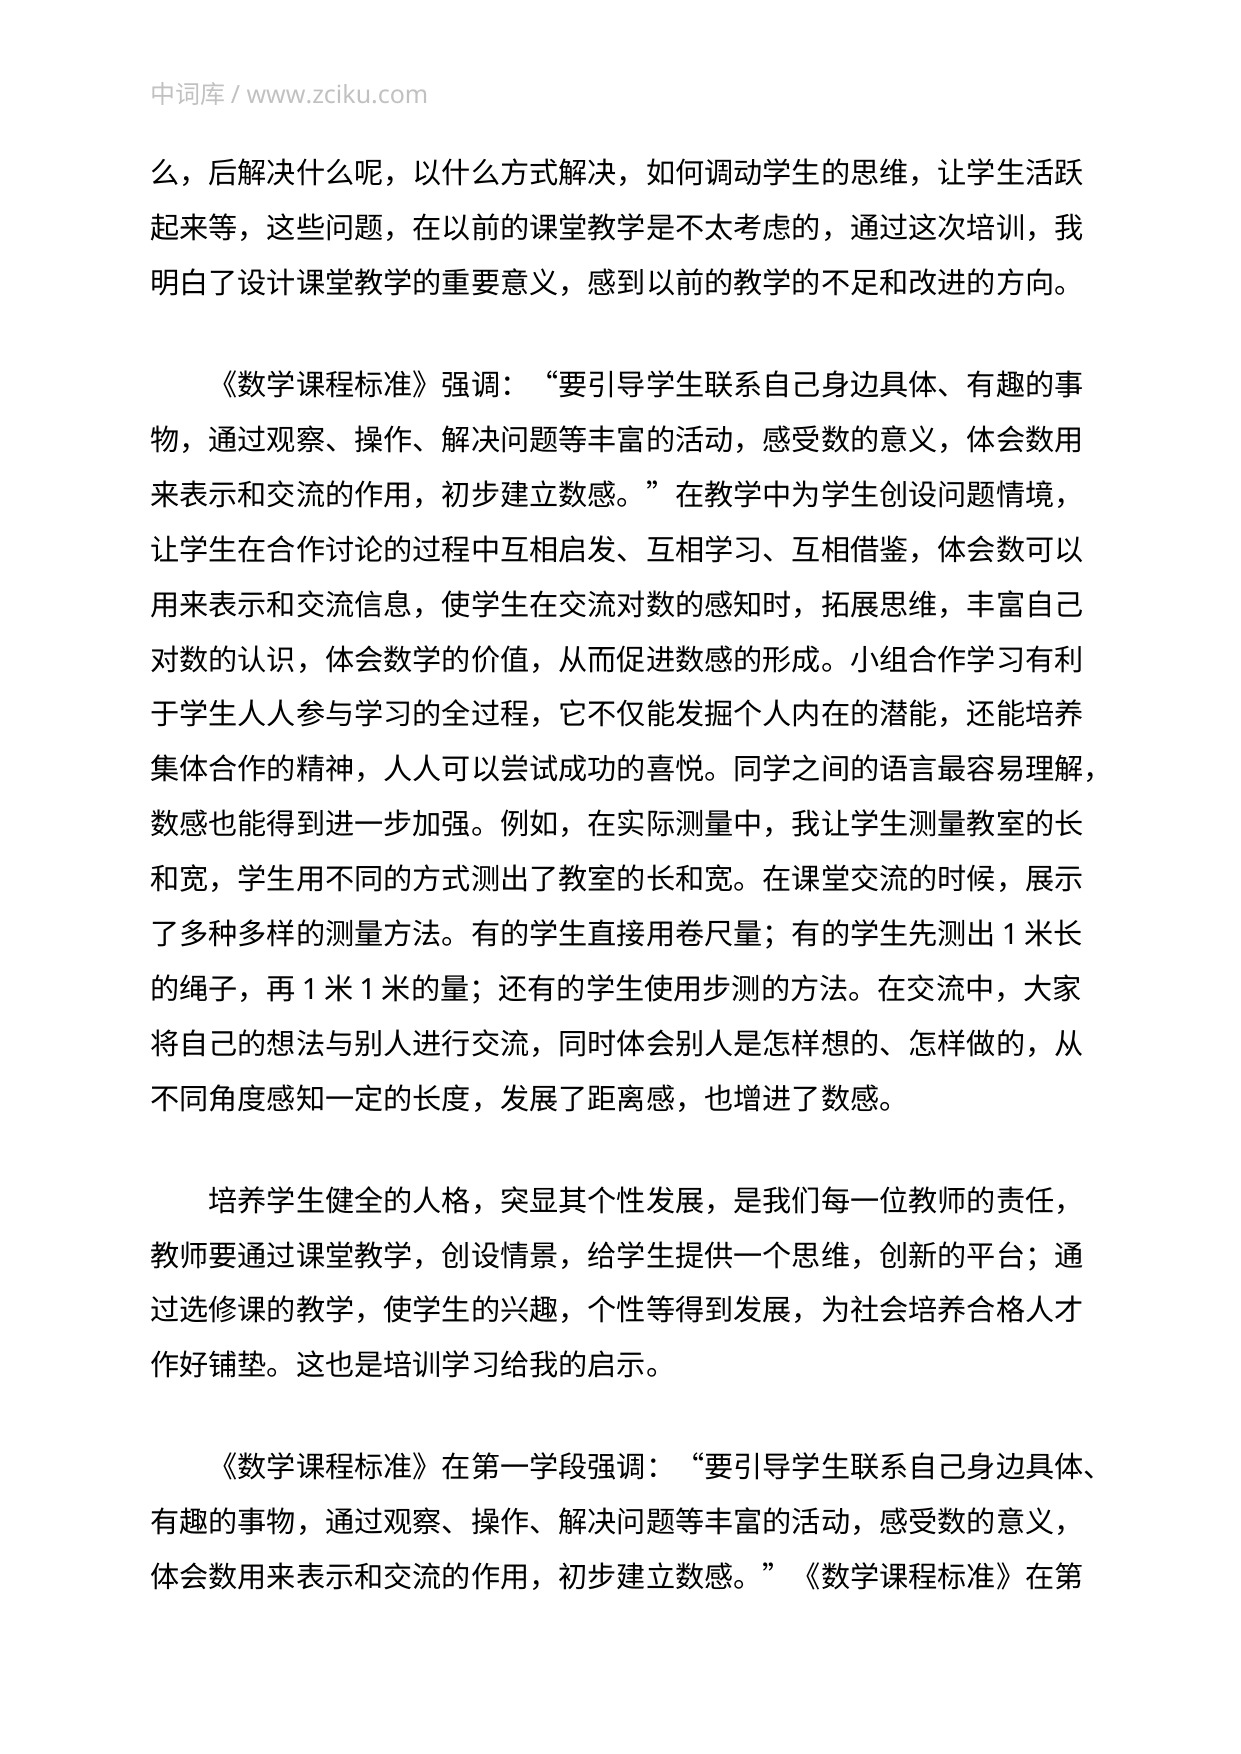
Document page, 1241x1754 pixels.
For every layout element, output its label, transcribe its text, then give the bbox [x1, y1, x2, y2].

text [150, 1444, 1090, 1596]
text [150, 150, 1090, 302]
text 《数学课程标准》强调：“要引导学生联系自己身边具体、有趣的事物，通过观察、操作、解决问题等丰富的活动，感受数的意义，体会数用来表示和交流的作用，初步建立数感。”在教学中为学生创设问题情境，让学生在合作讨论的过程中互相启发、互相学习、互相借鉴，体会数可以用来表示和交流信息，使学生在交流对数的感知时，拓展思维，丰富自己对数的认识，体会数学的价值，从而促进数感的形成。小组合作学习有利于学生人人参与学习的全过程，它不仅能发掘个人内在的潜能，还能培养集体合作的精神，人人可以尝试成功的喜悦。同学之间的语言最容易理解，数感也能得到进一步加强。例如，在实际测量中，我让学生测量教室的长和宽，学生用不同的方式测出了教室的长和宽。在课堂交流的时候，展示了多种多样的测量方法。有的学生直接用卷尺量；有的学生先测出1米长的绳子，再1米1米的量；还有的学生使用步测的方法。在交流中，大家将自己的想法与别人进行交流，同时体会别人是怎样想的、怎样做的，从不同角度感知一定的长度，发展了距离感，也增进了数感。 [150, 362, 1090, 1118]
text 培养学生健全的人格，突显其个性发展，是我们每一位教师的责任，教师要通过课堂教学，创设情景，给学生提供一个思维，创新的平台；通过选修课的教学，使学生的兴趣，个性等得到发展，为社会培养合格人才作好铺垫。这也是培训学习给我的启示。 [150, 1177, 1090, 1384]
